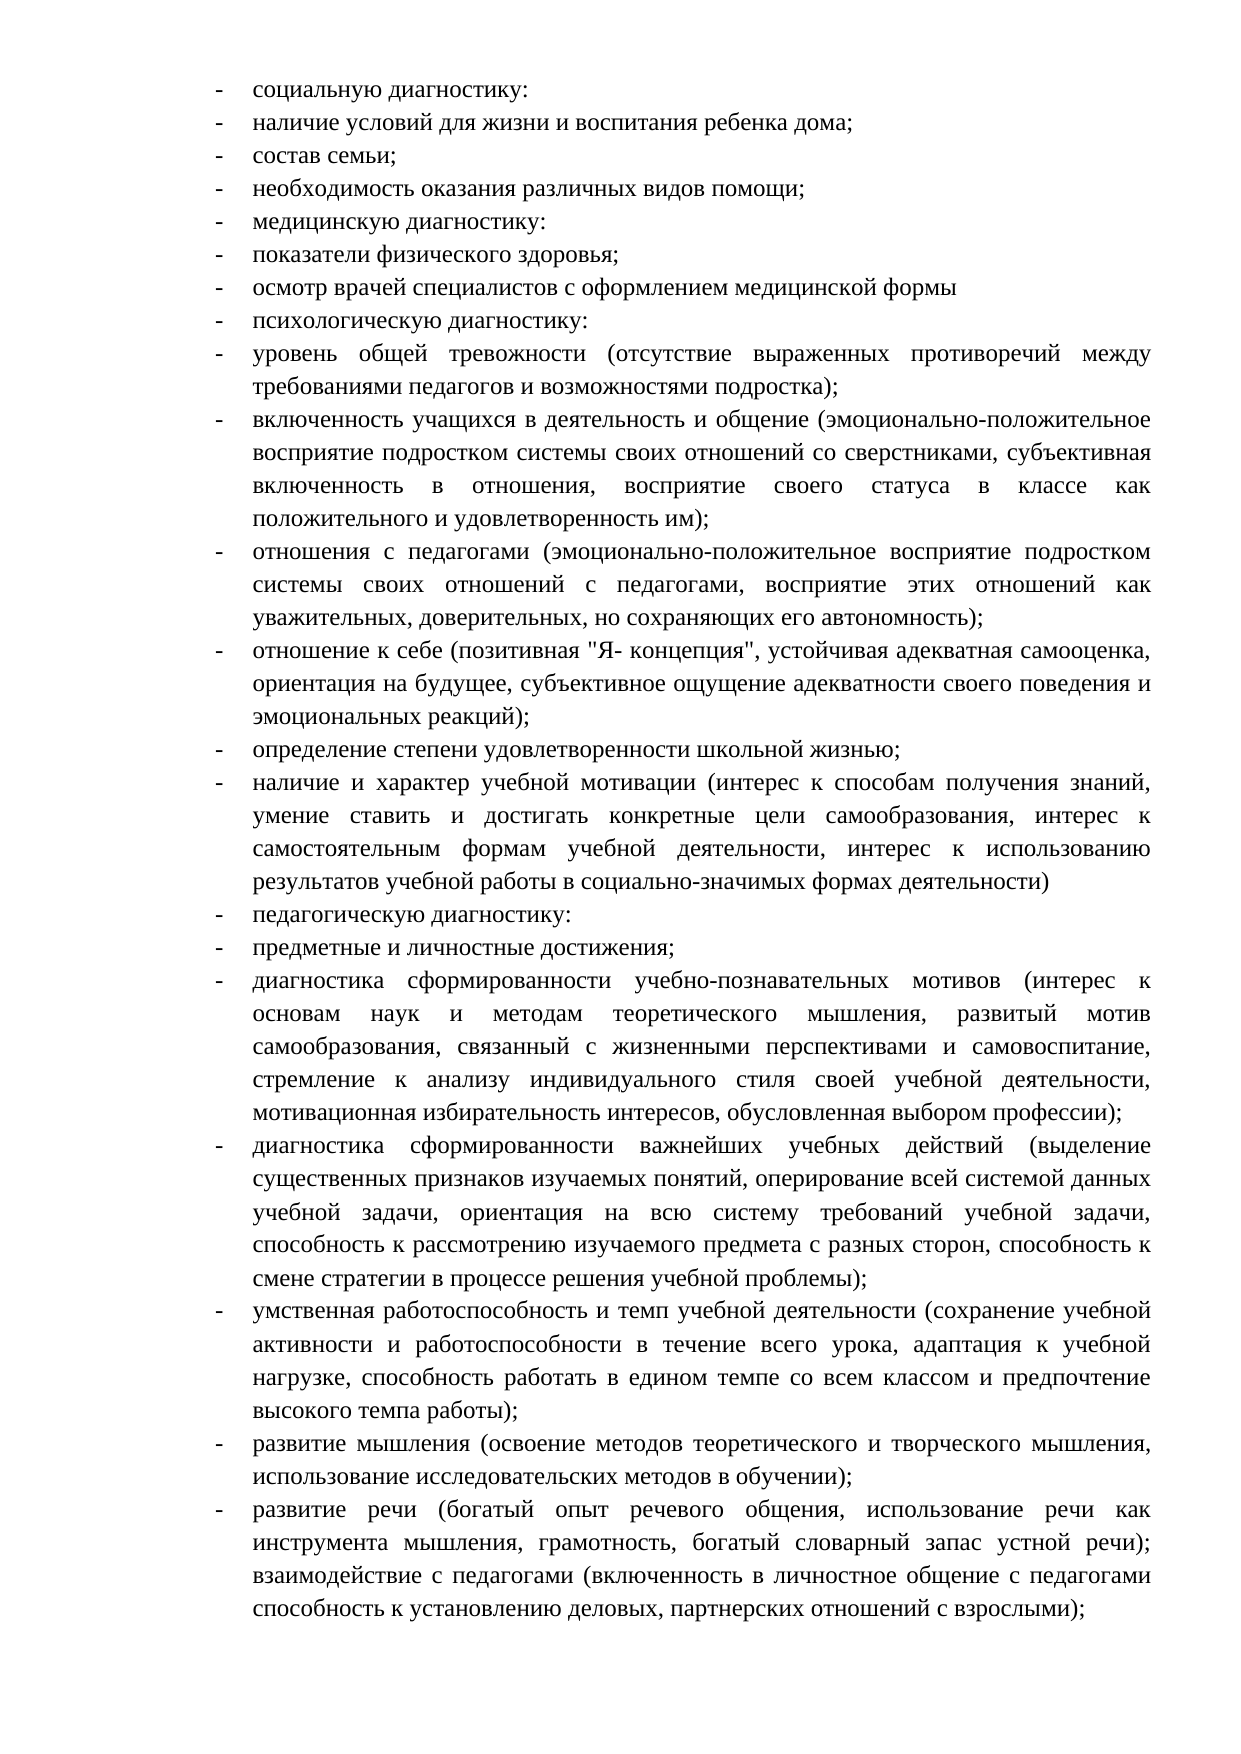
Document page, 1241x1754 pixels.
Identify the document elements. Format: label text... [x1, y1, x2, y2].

list наличие условий для жизни и воспитания ребенка дома; [215, 107, 1152, 136]
list диагностика сформированности учебно-познавательных мотивов (интерес к основам наук и методам теоретического мышления, развитый мотив самообразования, связанный с жизненными перспективами и самовоспитание, стремление к анализу индивидуального стиля своей учебной деятельности, мотивационная избирательность интересов, обусловленная выбором профессии); [215, 965, 1152, 1126]
list определение степени удовлетворенности школьной жизнью; [215, 734, 1152, 763]
list умственная работоспособность и темп учебной деятельности (сохранение учебной активности и работоспособности в течение всего урока, адаптация к учебной нагрузке, способность работать в едином темпе со всем классом и предпочтение высокого темпа работы); [215, 1296, 1152, 1423]
list наличие и характер учебной мотивации (интерес к способам получения знаний, умение ставить и достигать конкретные цели самообразования, интерес к самостоятельным формам учебной деятельности, интерес к использованию результатов учебной работы в социально-значимых формах деятельности) [215, 767, 1152, 895]
list развитие речи (богатый опыт речевого общения, использование речи как инструмента мышления, грамотность, богатый словарный запас устной речи); взаимодействие с педагогами (включенность в личностное общение с педагогами способность к установлению деловых, партнерских отношений с взрослыми); [215, 1494, 1152, 1622]
list развитие мышления (освоение методов теоретического и творческого мышления, использование исследовательских методов в обучении); [215, 1428, 1152, 1489]
list необходимость оказания различных видов помощи; [215, 173, 1152, 202]
list включенность учащихся в деятельность и общение (эмоционально-положительное восприятие подростком системы своих отношений со сверстниками, субъективная включенность в отношения, восприятие своего статуса в классе как положительного и удовлетворенность им); [215, 404, 1152, 532]
list педагогическую диагностику: [215, 899, 1152, 928]
list предметные и личностные достижения; [215, 932, 1152, 961]
list социальную диагностику: [215, 74, 1152, 103]
list отношения с педагогами (эмоционально-положительное восприятие подростком системы своих отношений с педагогами, восприятие этих отношений как уважительных, доверительных, но сохраняющих его автономность); [215, 536, 1152, 631]
list медицинскую диагностику: [215, 206, 1152, 235]
list психологическую диагностику: [215, 305, 1152, 334]
list показатели физического здоровья; [215, 239, 1152, 268]
list отношение к себе (позитивная "Я- концепция", устойчивая адекватная самооценка, ориентация на будущее, субъективное ощущение адекватности своего поведения и эмоциональных реакций); [215, 635, 1152, 730]
list состав семьи; [215, 140, 1152, 169]
list диагностика сформированности важнейших учебных действий (выделение существенных признаков изучаемых понятий, оперирование всей системой данных учебной задачи, ориентация на всю систему требований учебной задачи, способность к рассмотрению изучаемого предмета с разных сторон, способность к смене стратегии в процессе решения учебной проблемы); [215, 1131, 1152, 1291]
list уровень общей тревожности (отсутствие выраженных противоречий между требованиями педагогов и возможностями подростка); [215, 338, 1152, 400]
list осмотр врачей специалистов с оформлением медицинской формы [215, 272, 1152, 301]
